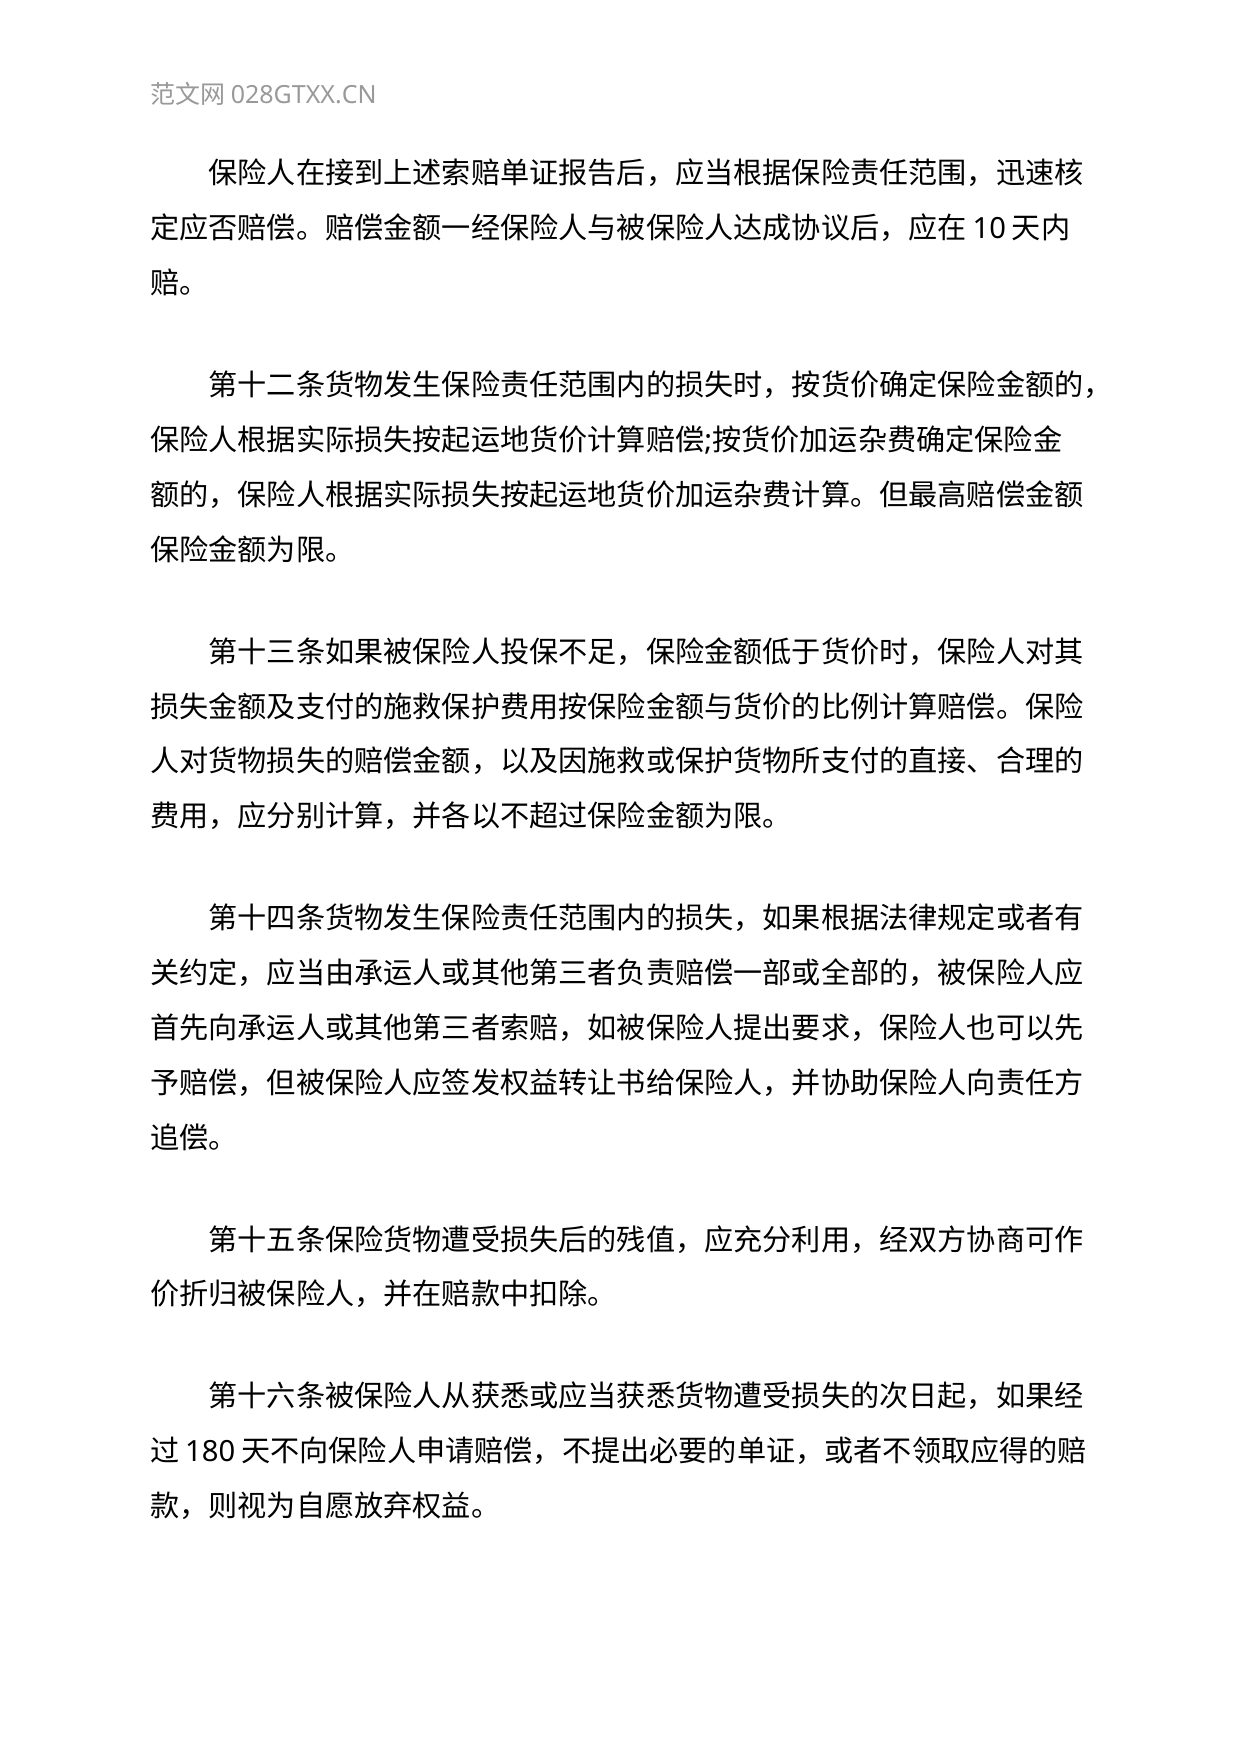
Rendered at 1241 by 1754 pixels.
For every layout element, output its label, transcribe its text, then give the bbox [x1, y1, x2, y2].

text 第十五条保险货物遭受损失后的残值，应充分利用，经双方协商可作价折归被保险人，并在赔款中扣除。 [150, 1216, 1090, 1313]
text 第十三条如果被保险人投保不足，保险金额低于货价时，保险人对其损失金额及支付的施救保护费用按保险金额与货价的比例计算赔偿。保险人对货物损失的赔偿金额，以及因施救或保护货物所支付的直接、合理的费用，应分别计算，并各以不超过保险金额为限。 [150, 628, 1090, 835]
text 第十二条货物发生保险责任范围内的损失时，按货价确定保险金额的，保险人根据实际损失按起运地货价计算赔偿;按货价加运杂费确定保险金额的，保险人根据实际损失按起运地货价加运杂费计算。但最高赔偿金额保险金额为限。 [150, 362, 1090, 569]
text 第十六条被保险人从获悉或应当获悉货物遭受损失的次日起，如果经过180天不向保险人申请赔偿，不提出必要的单证，或者不领取应得的赔款，则视为自愿放弃权益。 [150, 1373, 1090, 1525]
text 第十四条货物发生保险责任范围内的损失，如果根据法律规定或者有关约定，应当由承运人或其他第三者负责赔偿一部或全部的，被保险人应首先向承运人或其他第三者索赔，如被保险人提出要求，保险人也可以先予赔偿，但被保险人应签发权益转让书给保险人，并协助保险人向责任方追偿。 [150, 895, 1090, 1157]
text 保险人在接到上述索赔单证报告后，应当根据保险责任范围，迅速核定应否赔偿。赔偿金额一经保险人与被保险人达成协议后，应在10天内赔。 [150, 150, 1090, 302]
